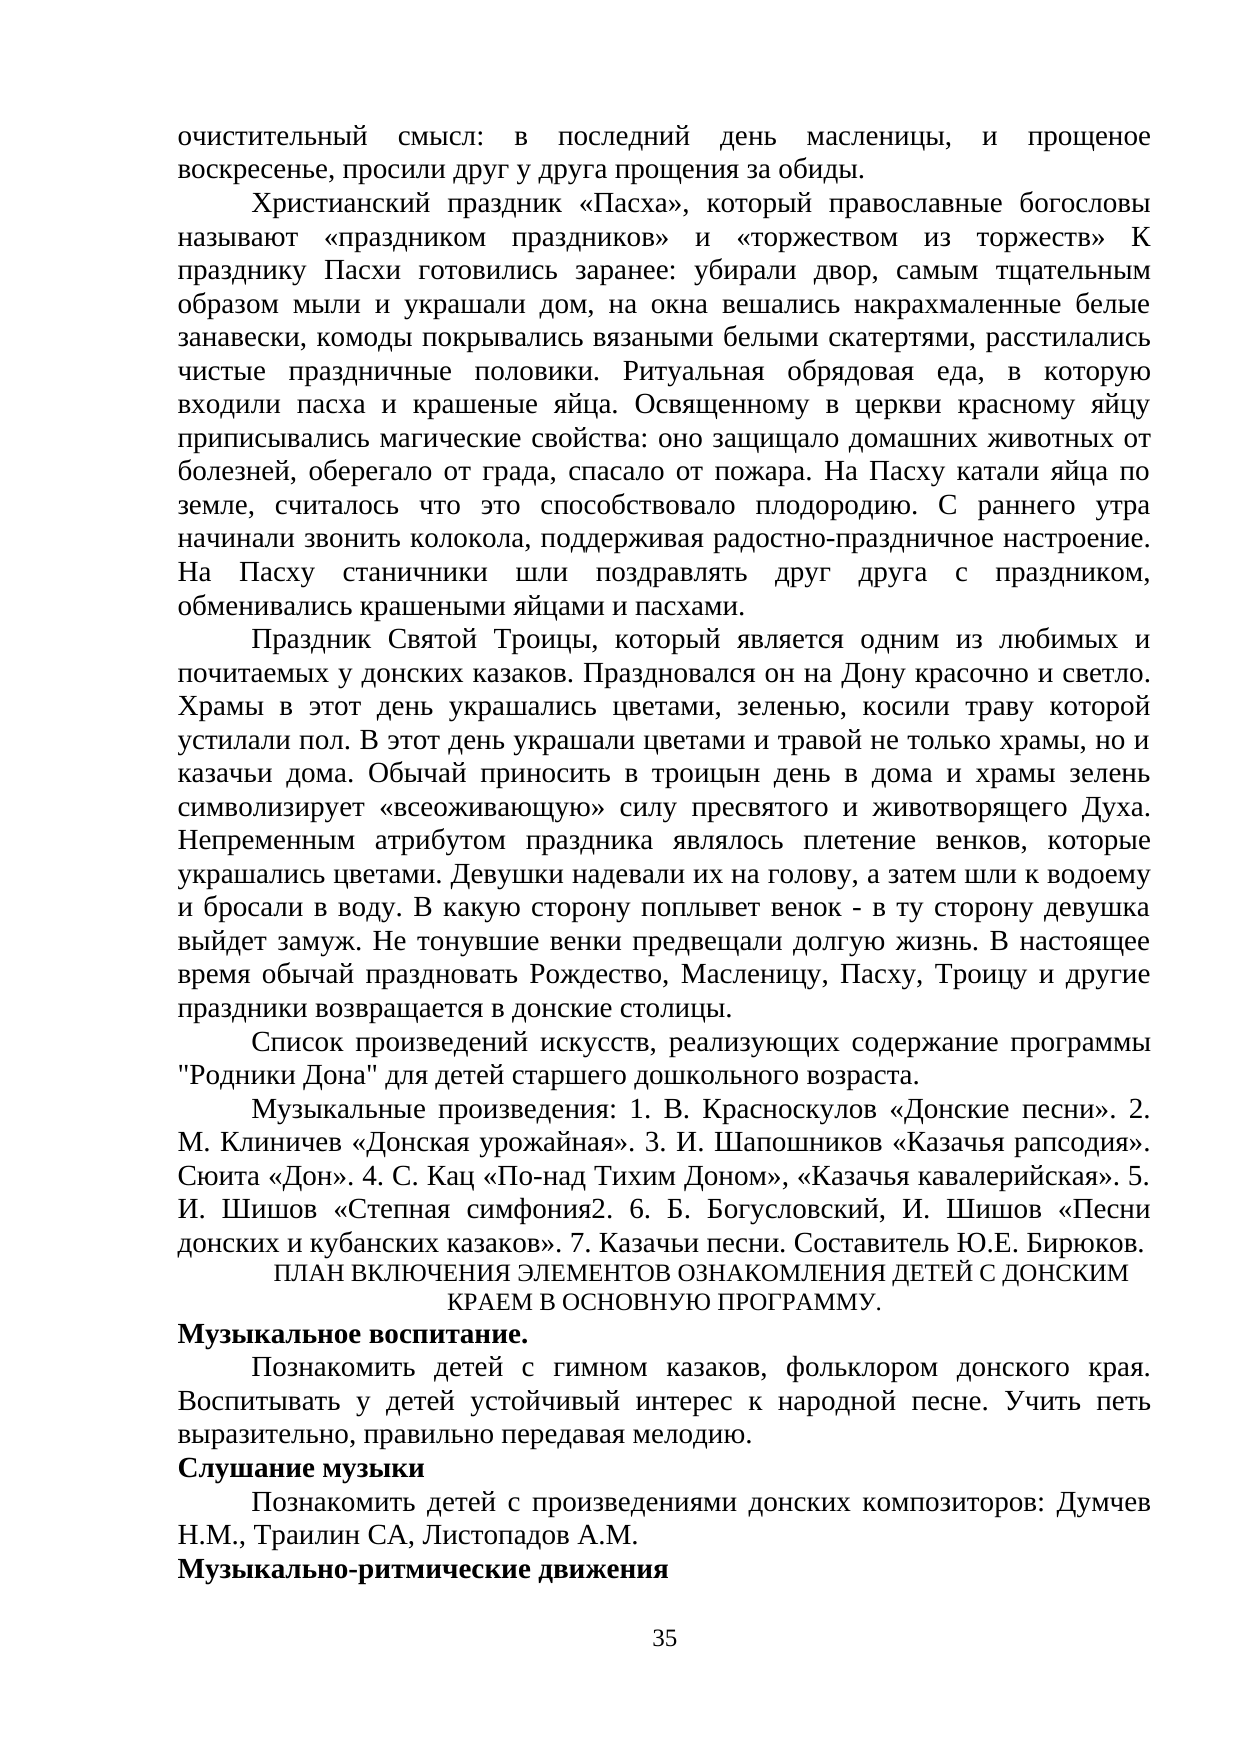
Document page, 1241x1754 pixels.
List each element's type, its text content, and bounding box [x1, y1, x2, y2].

text Музыкально-ритмические движения [177, 1551, 1152, 1584]
text Познакомить детей с произведениями донских композиторов: Думчев Н.М., Траилин СА, Листопадов А.М. [177, 1484, 1152, 1551]
text Познакомить детей с гимном казаков, фольклором донского края. Воспитывать у детей устойчивый интерес к народной песне. Учить петь выразительно, правильно передавая мелодию. [177, 1349, 1152, 1450]
text Христианский праздник «Пасха», который православные богословы называют «праздником праздников» и «торжеством из торжеств» К празднику Пасхи готовились заранее: убирали двор, самым тщательным образом мыли и украшали дом, на окна вешались накрахмаленные белые занавески, комоды покрывались вязаными белыми скатертями, расстилались чистые праздничные половики. Ритуальная обрядовая еда, в которую входили пасха и крашеные яйца. Освященному в церкви красному яйцу приписывались магические свойства: оно защищало домашних животных от болезней, оберегало от града, спасало от пожара. На Пасху катали яйца по земле, считалось что это способствовало плодородию. С раннего утра начинали звонить колокола, поддерживая радостно-праздничное настроение. На Пасху станичники шли поздравлять друг друга с праздником, обменивались крашеными яйцами и пасхами. [177, 185, 1152, 621]
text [177, 118, 1152, 185]
text Музыкальные произведения: 1. В. Красноскулов «Донские песни». 2. М. Клиничев «Донская урожайная». 3. И. Шапошников «Казачья рапсодия». Сюита «Дон». 4. С. Кац «По-над Тихим Доном», «Казачья кавалерийская». 5. И. Шишов «Степная симфония2. 6. Б. Богусловский, И. Шишов «Песни донских и кубанских казаков». 7. Казачьи песни. Составитель Ю.Е. Бирюков. [177, 1091, 1152, 1258]
text Праздник Святой Троицы, который является одним из любимых и почитаемых у донских казаков. Праздновался он на Дону красочно и светло. Храмы в этот день украшались цветами, зеленью, косили траву которой устилали пол. В этот день украшали цветами и травой не только храмы, но и казачьи дома. Обычай приносить в троицын день в дома и храмы зелень символизирует «всеоживающую» силу пресвятого и животворящего Духа. Непременным атрибутом праздника являлось плетение венков, которые украшались цветами. Девушки надевали их на голову, а затем шли к водоему и бросали в воду. В какую сторону поплывет венок - в ту сторону девушка выйдет замуж. Не тонувшие венки предвещали долгую жизнь. В настоящее время обычай праздновать Рождество, Масленицу, Пасху, Троицу и другие праздники возвращается в донские столицы. [177, 621, 1152, 1024]
text ПЛАН ВКЛЮЧЕНИЯ ЭЛЕМЕНТОВ ОЗНАКОМЛЕНИЯ ДЕТЕЙ С ДОНСКИМ КРАЕМ В ОСНОВНУЮ ПРОГРАММУ. [177, 1258, 1152, 1316]
text Музыкальное воспитание. [177, 1316, 1152, 1349]
text Слушание музыки [177, 1450, 1152, 1484]
text Список произведений искусств, реализующих содержание программы "Родники Дона" для детей старшего дошкольного возраста. [177, 1024, 1152, 1091]
